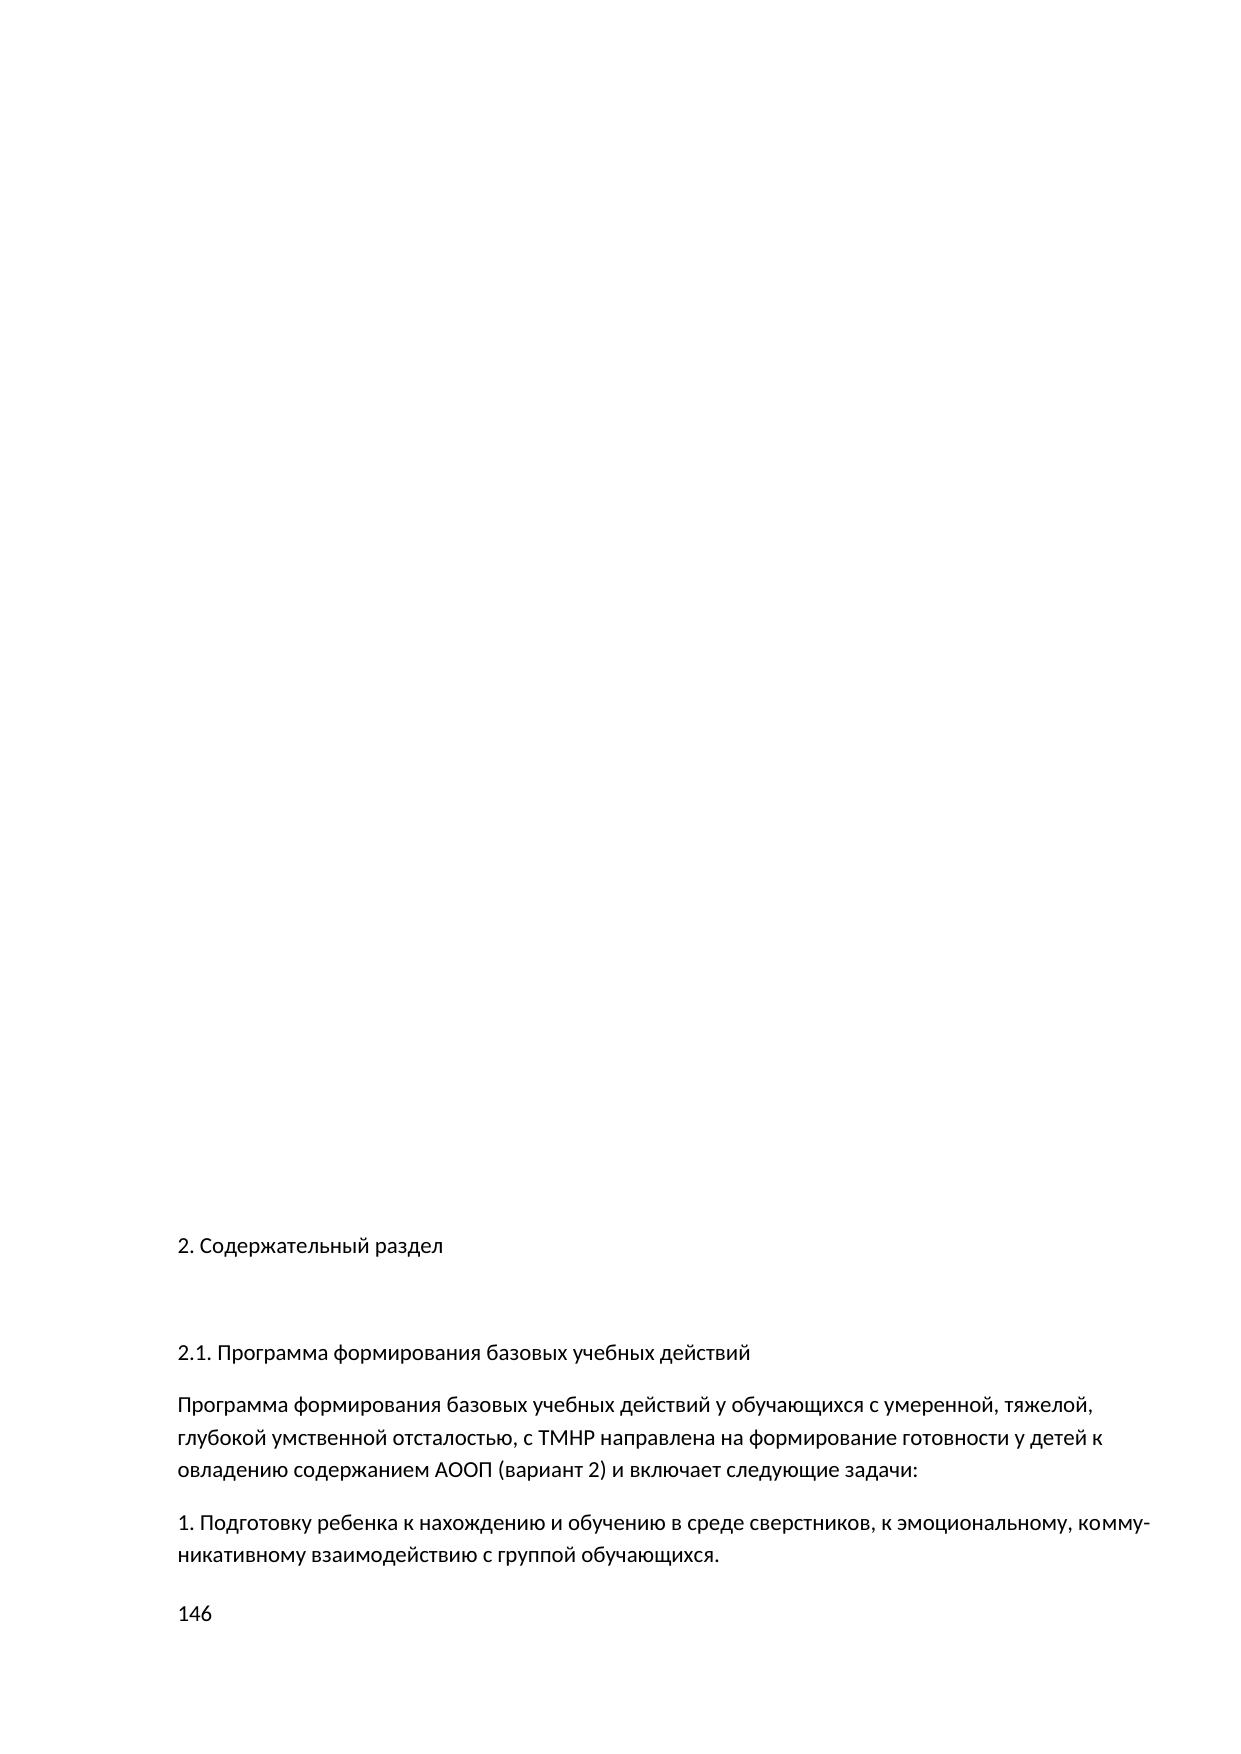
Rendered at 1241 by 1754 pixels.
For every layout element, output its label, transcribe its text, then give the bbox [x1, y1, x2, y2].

text 2.1. Программа формирования базовых учебных действий [177, 1338, 1152, 1366]
text 2. Содержательный раздел [177, 1232, 1152, 1259]
text Программа формирования базовых учебных действий у обучающихся с умеренной, тяжелой, глубокой умственной отсталостью, с ТМНР направлена на формирование готовности у детей к овладению содержанием АООП (вариант 2) и включает следующие задачи: [177, 1391, 1152, 1483]
text 1. Подготовку ребенка к нахождению и обучению в среде сверстников, к эмоциональному, коммуникативному взаимодействию с группой обучающихся. [177, 1508, 1152, 1568]
